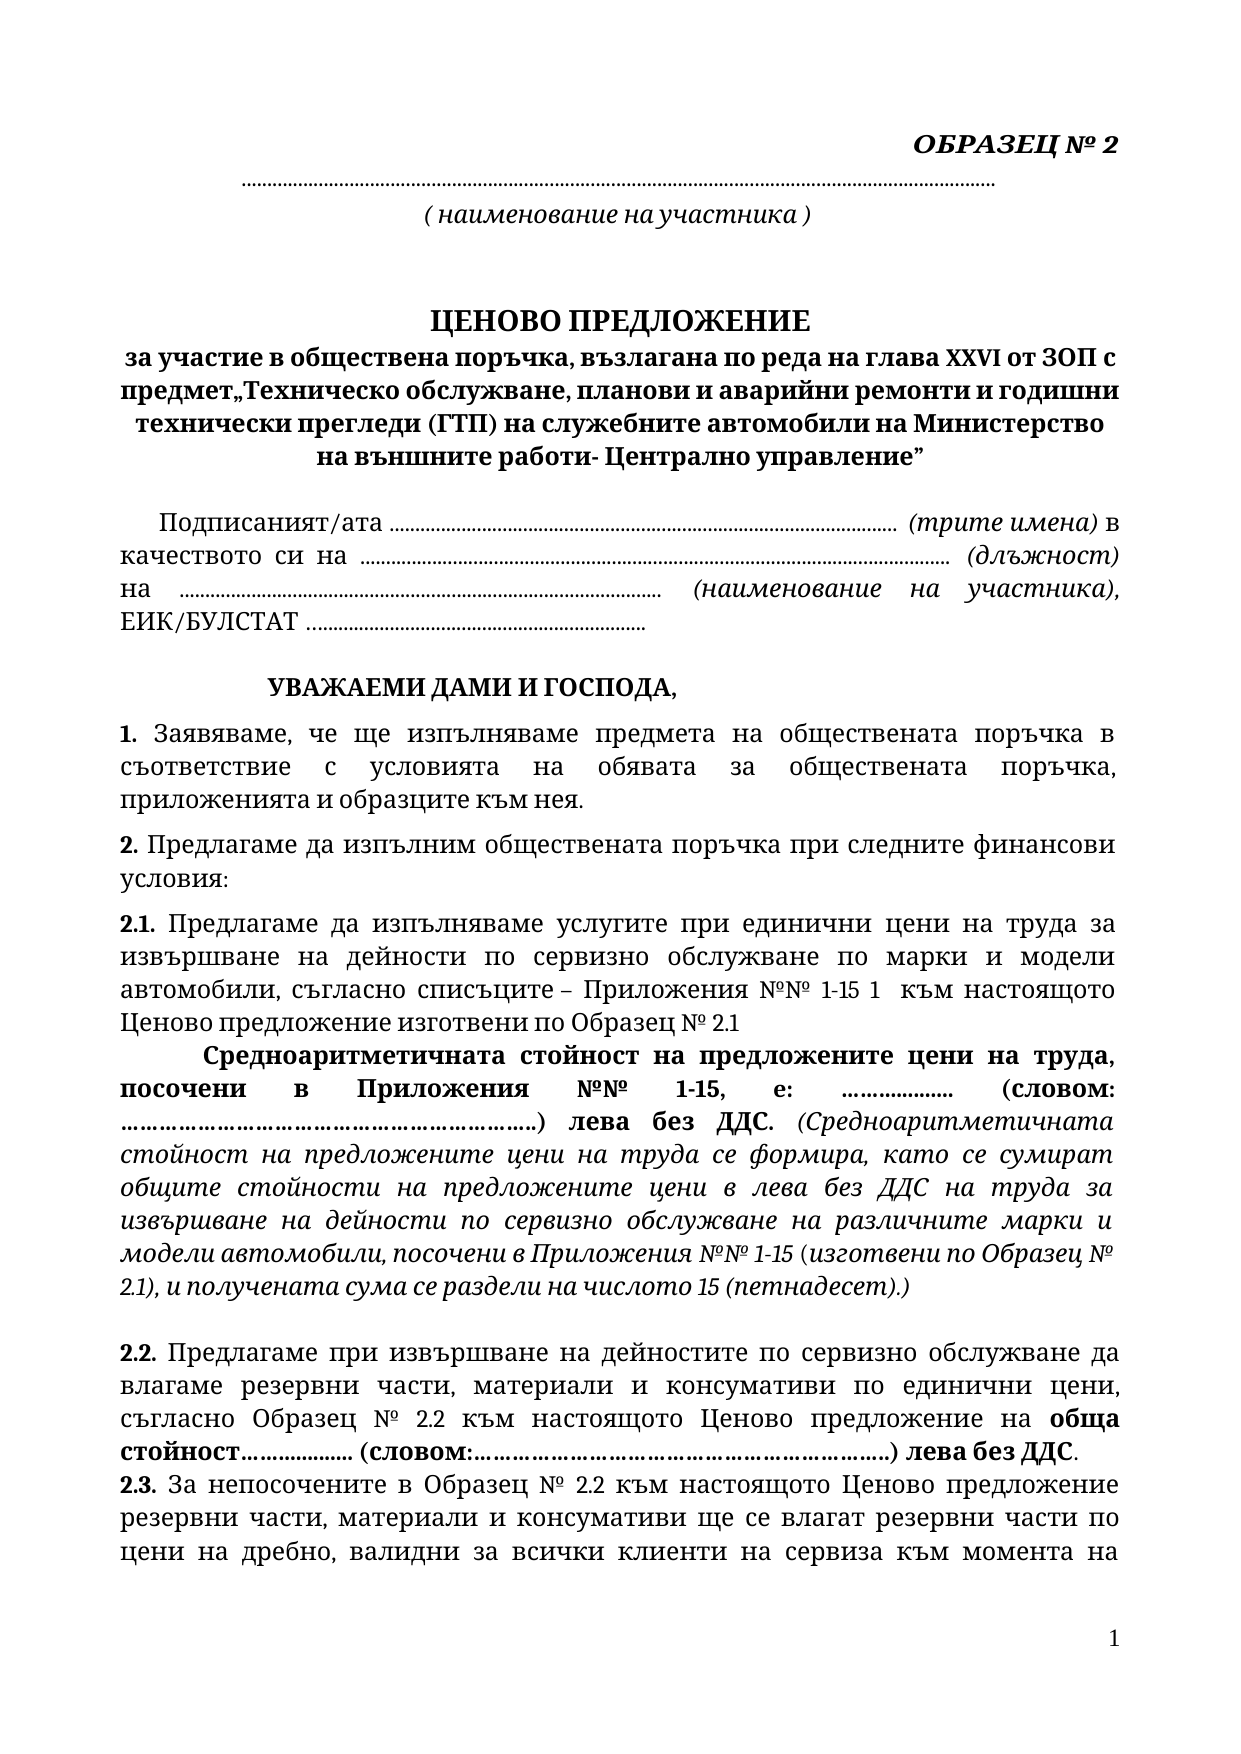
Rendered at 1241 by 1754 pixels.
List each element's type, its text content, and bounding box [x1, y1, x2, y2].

text ................................................................................................................................................... [120, 163, 1120, 192]
text ЦЕНОВО ПРЕДЛОЖЕНИЕ [120, 306, 1120, 339]
text ОБРАЗЕЦ № 2 [795, 131, 1120, 159]
text за участие в обществена поръчка, възлагана по реда на глава XXVI от ЗОП с предмет„Техническо обслужване, планови и аварийни ремонти и годишни технически прегледи (ГТП) на служебните автомобили на Министерство на външните работи- Централно управление” [120, 344, 1120, 472]
text 1. Заявяваме, че ще изпълняваме предмета на обществената поръчка в съответствие с условията на обявата за обществената поръчка, приложенията и образците към нея. [120, 720, 1116, 815]
text 2.1. Предлагаме да изпълняваме услугите при единични цени на труда за извършване на дейности по сервизно обслужване по марки и модели автомобили, съгласно списъците – Приложения №№ 1-15 1 към настоящото Ценово предложение изготвени по Образец № 2.1 [120, 910, 1116, 1038]
text УВАЖАЕМИ ДАМИ И ГОСПОДА, [149, 674, 1120, 703]
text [120, 1471, 1120, 1566]
text Средноаритметичната стойност на предложените цени на труда, посочени в Приложения №№ 1-15, e: ……............. (словом:………………………………………………………..) лева без ДДС. (Средноаритметичната стойност на предложените цени на труда се формира, като се сумират общите стойности на предложените цени в лева без ДДС на труда за извършване на дейности по сервизно обслужване на различните марки и модели автомобили, посочени в Приложения №№ 1-15 (изготвени по Образец № 2.1), и получената сума се раздели на числото 15 (петнадесет).) [120, 1042, 1116, 1302]
text 2. Предлагаме да изпълним обществената поръчка при следните финансови условия: [120, 831, 1116, 893]
text Подписаният/ата ................................................................................................... (трите имена) в качеството си на ................................................................................................................... (длъжност) на .............................................................................................. (наименование на участника), ЕИК/БУЛСТАТ …............................................................... [120, 509, 1120, 637]
text 2.2. Предлагаме при извършване на дейностите по сервизно обслужване да влагаме резервни части, материали и консумативи по единични цени, съгласно Образец № 2.2 към настоящото Ценово предложение на обща стойност……............. (словом:………………………………………………………..) лева без ДДС. [120, 1339, 1120, 1467]
text ( наименование на участника ) [120, 201, 1117, 230]
